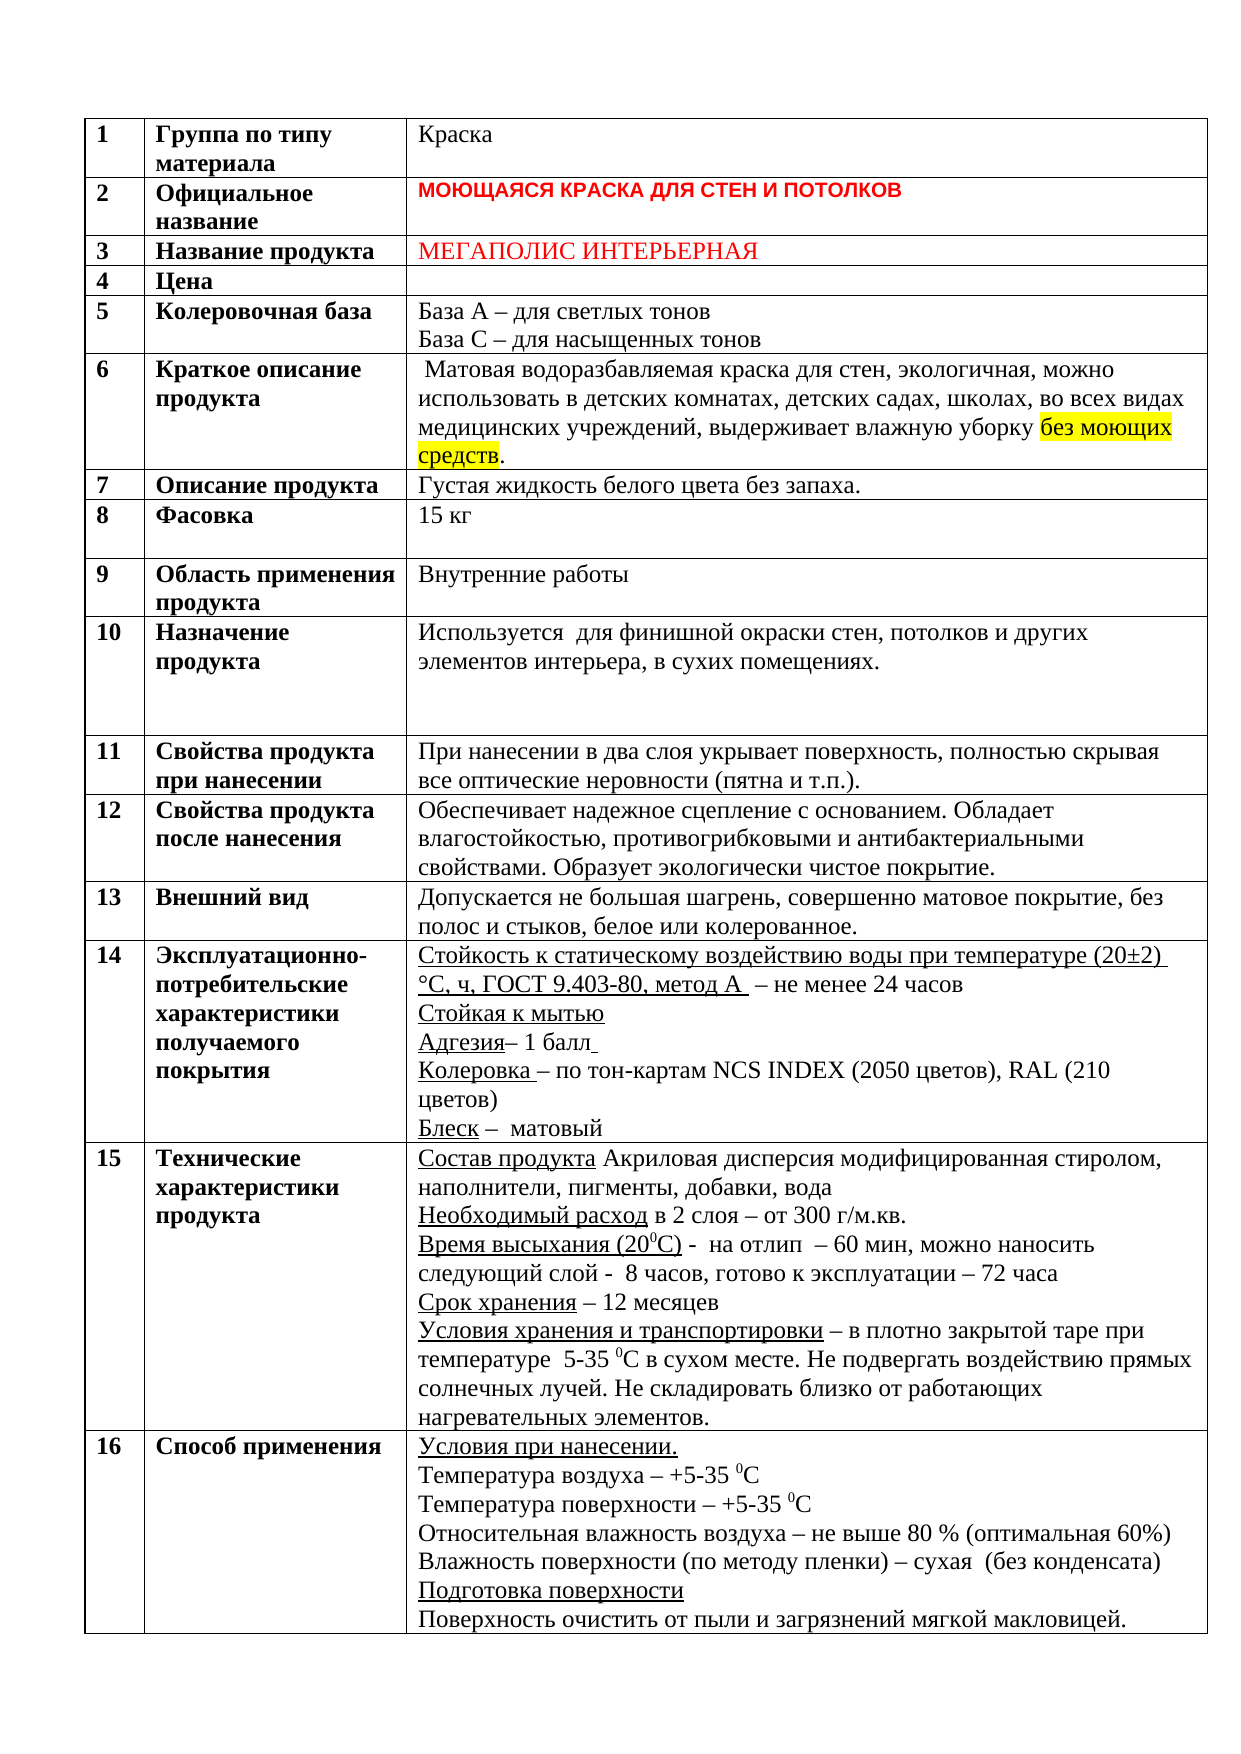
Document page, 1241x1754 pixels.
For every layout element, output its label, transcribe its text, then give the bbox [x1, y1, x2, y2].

table_cell Название продукта [145, 236, 406, 265]
table_cell Обеспечивает надежное сцепление с основанием. Обладает влагостойкостью, противогрибковыми и антибактериальными свойствами. Образует экологически чистое покрытие. [407, 795, 1207, 881]
table_header Группа по типу материала [145, 119, 406, 177]
table_cell Официальное название [145, 178, 406, 235]
table_cell Свойства продукта при нанесении [145, 736, 406, 794]
table_cell 10 [86, 617, 144, 735]
table_cell Используется для финишной окраски стен, потолков и других элементов интерьера, в сухих помещениях. [407, 617, 1207, 735]
table_cell 2 [86, 178, 144, 235]
table_cell 16 [86, 1431, 144, 1633]
table_cell Стойкость к статическому воздействию воды при температуре (20±2) °С, ч, ГОСТ 9.403-80, метод А – не менее 24 часов Стойкая к мытью Адгезия– 1 балл Колеровка – по тон-картам NCS INDEX (2050 цветов), RAL (210 цветов) Блеск – матовый [407, 941, 1207, 1142]
table_cell База А – для светлых тонов База С – для насыщенных тонов [407, 296, 1207, 353]
table_cell 13 [86, 882, 144, 939]
table_cell Назначение продукта [145, 617, 406, 735]
table_cell МЕГАПОЛИС ИНТЕРЬЕРНАЯ [407, 236, 1207, 265]
table_cell 7 [86, 470, 144, 499]
table_cell Эксплуатационно-потребительские характеристики получаемого покрытия [145, 941, 406, 1142]
table_header Краска [407, 119, 1207, 177]
table_cell Допускается не большая шагрень, совершенно матовое покрытие, без полос и стыков, белое или колерованное. [407, 882, 1207, 939]
table_cell Фасовка [145, 500, 406, 558]
table_cell Матовая водоразбавляемая краска для стен, экологичная, можно использовать в детских комнатах, детских садах, школах, во всех видах медицинских учреждений, выдерживает влажную уборку без моющих средств. [407, 354, 1207, 469]
table_cell Густая жидкость белого цвета без запаха. [407, 470, 1207, 499]
table_cell 3 [86, 236, 144, 265]
table_cell При нанесении в два слоя укрывает поверхность, полностью скрывая все оптические неровности (пятна и т.п.). [407, 736, 1207, 794]
table_cell Свойства продукта после нанесения [145, 795, 406, 881]
table_cell Способ применения [145, 1431, 406, 1633]
table_cell Краткое описание продукта [145, 354, 406, 469]
table_cell Цена [145, 266, 406, 295]
table_cell 14 [86, 941, 144, 1142]
table_cell 5 [86, 296, 144, 353]
table_cell МОЮЩАЯСЯ КРАСКА ДЛЯ СТЕН И ПОТОЛКОВ [407, 178, 1207, 235]
table_cell 8 [86, 500, 144, 558]
table_header 1 [86, 119, 144, 177]
table_cell 12 [86, 795, 144, 881]
table_cell Описание продукта [145, 470, 406, 499]
table_cell 6 [86, 354, 144, 469]
table_cell Состав продукта Акриловая дисперсия модифицированная стиролом, наполнители, пигменты, добавки, вода Необходимый расход в 2 слоя – от 300 г/м.кв. Время высыхания (200С) - на отлип – 60 мин, можно наносить следующий слой - 8 часов, готово к эксплуатации – 72 часа Срок хранения – 12 месяцев Условия хранения и транспортировки – в плотно закрытой таре при температуре 5-35 0С в сухом месте. Не подвергать воздействию прямых солнечных лучей. Не складировать близко от работающих нагревательных элементов. [407, 1143, 1207, 1430]
table_cell Внутренние работы [407, 559, 1207, 616]
table_cell 4 [86, 266, 144, 295]
table_cell Область применения продукта [145, 559, 406, 616]
table_cell [407, 266, 1207, 295]
table_cell 15 [86, 1143, 144, 1430]
table_cell Внешний вид [145, 882, 406, 939]
table_cell 11 [86, 736, 144, 794]
table_cell 15 кг [407, 500, 1207, 558]
table_cell Технические характеристики продукта [145, 1143, 406, 1430]
table_cell Колеровочная база [145, 296, 406, 353]
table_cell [407, 1431, 1207, 1633]
table_cell 9 [86, 559, 144, 616]
